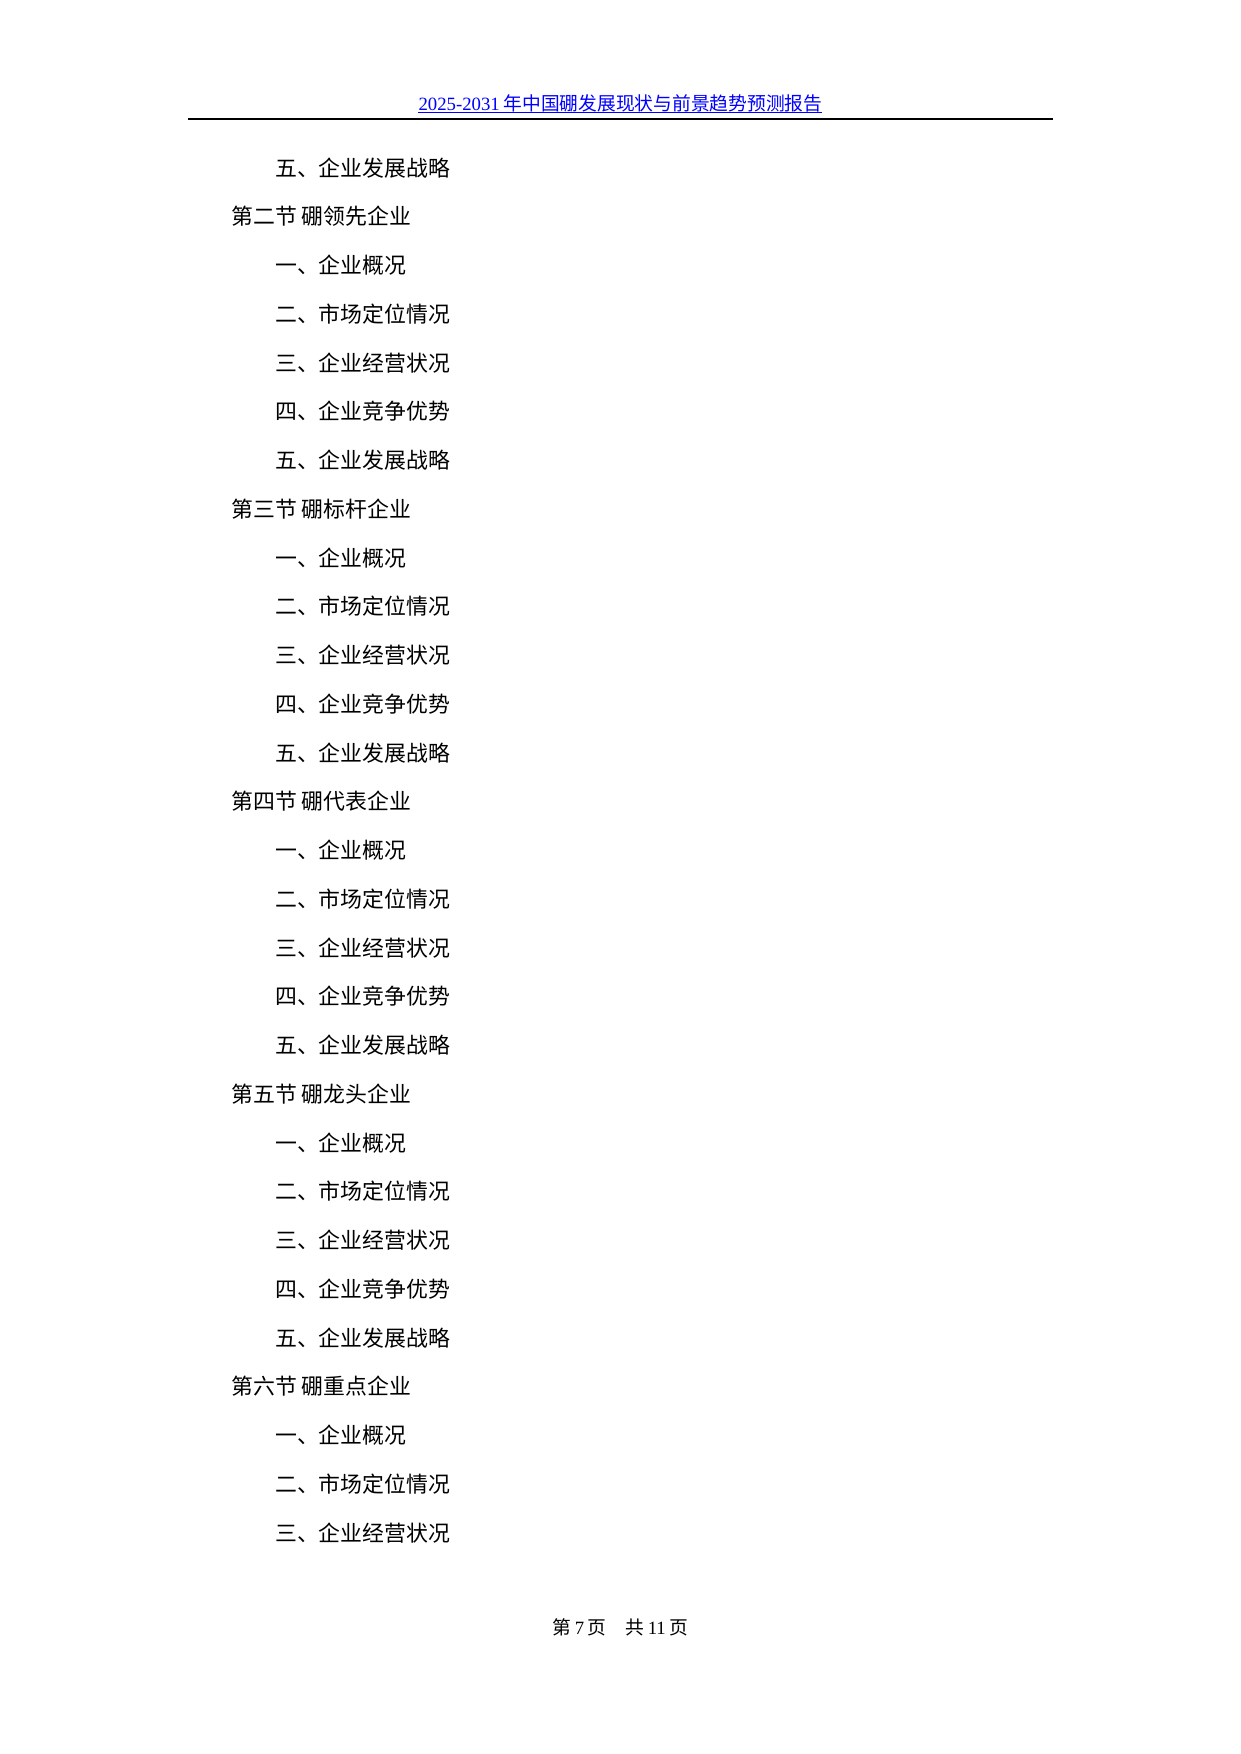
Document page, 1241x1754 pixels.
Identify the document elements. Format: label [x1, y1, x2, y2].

text [187, 150, 1053, 1548]
